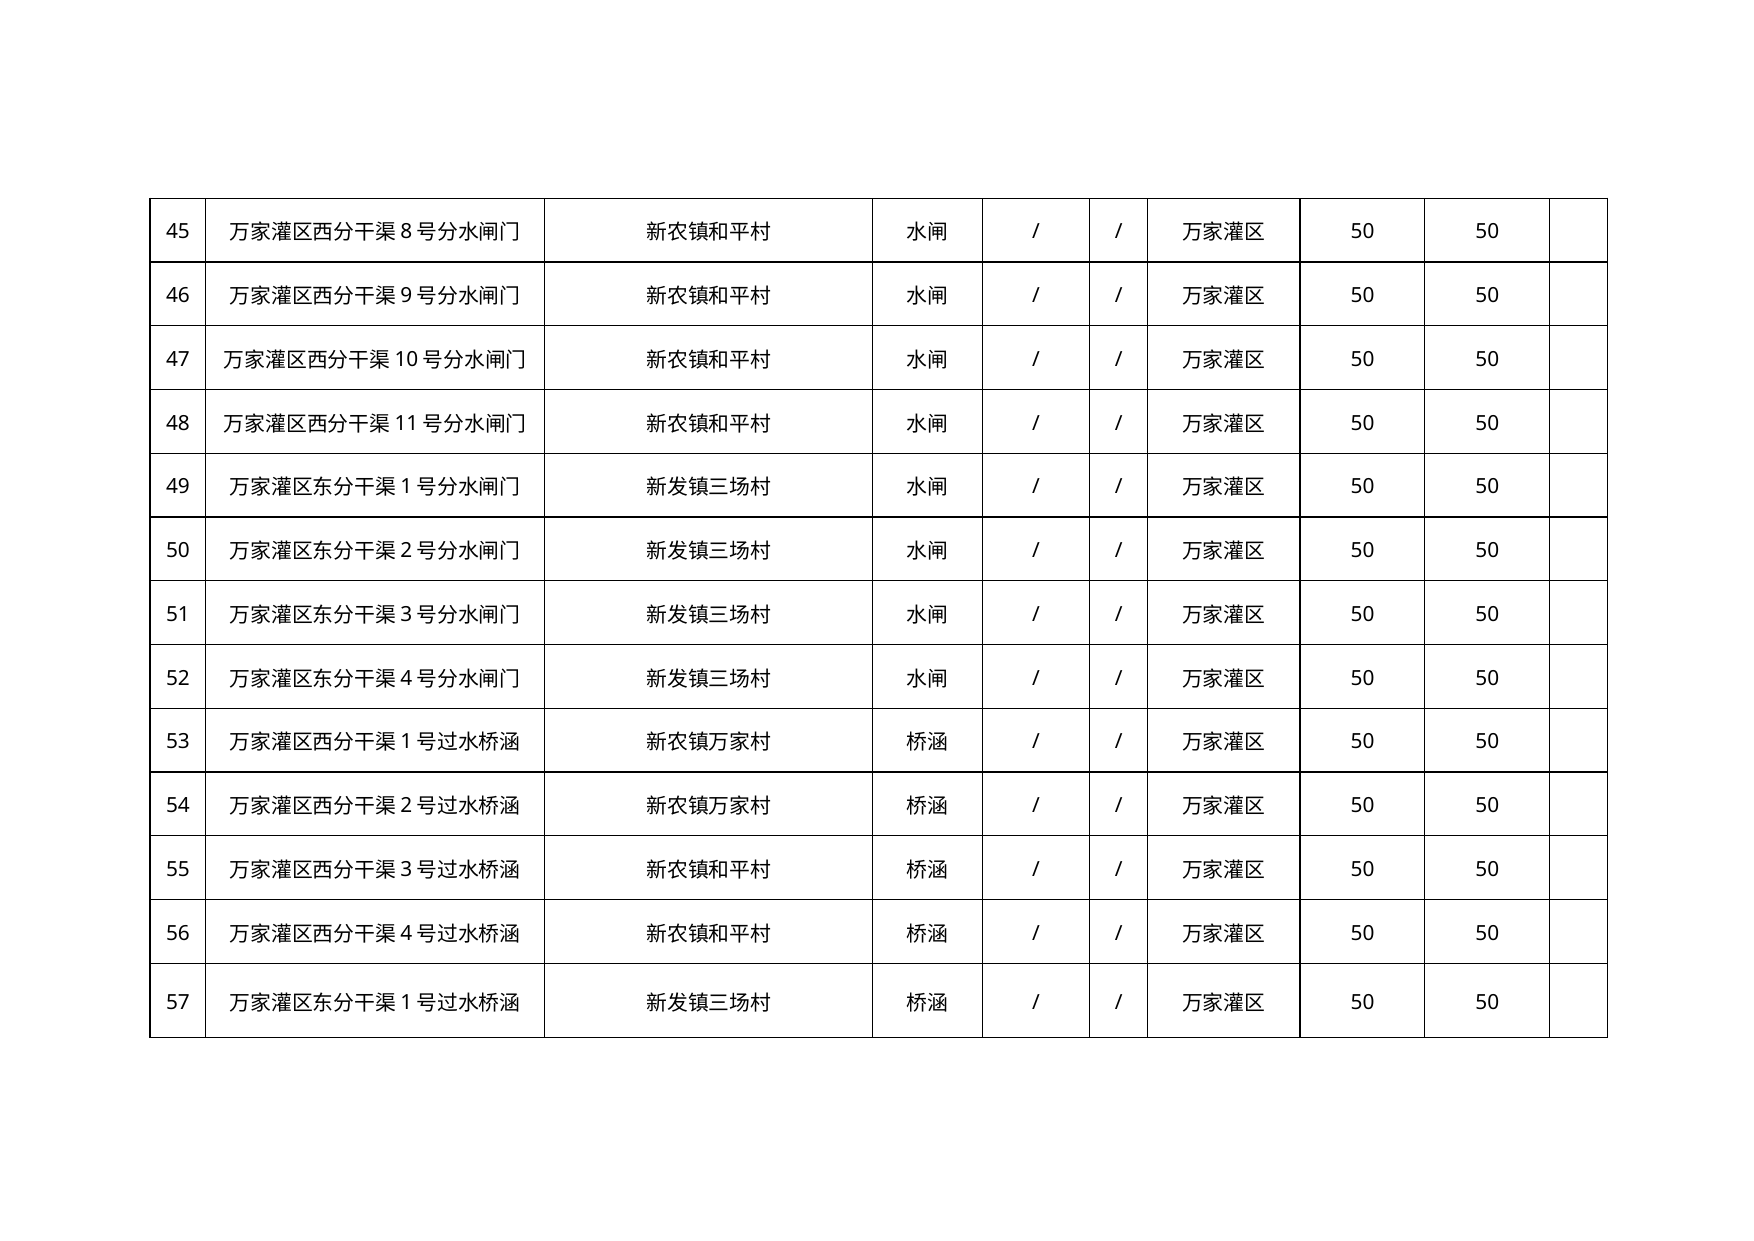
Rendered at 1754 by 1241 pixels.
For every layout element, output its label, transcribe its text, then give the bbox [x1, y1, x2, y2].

table_cell 万家灌区 [1148, 263, 1299, 325]
table_cell 50 [1425, 964, 1549, 1037]
table_cell [1550, 773, 1607, 835]
table_cell / [983, 709, 1089, 771]
table_cell 万家灌区东分干渠4号分水闸门 [206, 645, 544, 708]
table_cell 50 [1301, 900, 1424, 963]
table_cell / [1090, 326, 1147, 389]
table_cell 50 [1425, 326, 1549, 389]
table_cell 50 [1301, 454, 1424, 516]
table_cell 新发镇三场村 [545, 645, 872, 708]
table_cell 51 [151, 581, 205, 644]
table_cell 万家灌区 [1148, 199, 1299, 261]
table_cell / [1090, 390, 1147, 453]
table_cell / [983, 326, 1089, 389]
table_cell / [983, 518, 1089, 580]
table_cell [1550, 199, 1607, 261]
table_cell 万家灌区 [1148, 773, 1299, 835]
table_cell 新农镇和平村 [545, 390, 872, 453]
table_cell 万家灌区东分干渠1号过水桥涵 [206, 964, 544, 1037]
table_cell 新发镇三场村 [545, 581, 872, 644]
table_cell / [1090, 199, 1147, 261]
table_cell 桥涵 [873, 836, 982, 899]
table_cell 新农镇和平村 [545, 326, 872, 389]
table_cell 新发镇三场村 [545, 454, 872, 516]
table_cell 新发镇三场村 [545, 518, 872, 580]
table_cell 桥涵 [873, 900, 982, 963]
table_cell 46 [151, 263, 205, 325]
table_cell 新发镇三场村 [545, 964, 872, 1037]
table_cell / [983, 773, 1089, 835]
table_cell [1550, 836, 1607, 899]
table_cell 水闸 [873, 390, 982, 453]
table_cell 48 [151, 390, 205, 453]
table_cell / [1090, 454, 1147, 516]
table_cell / [983, 900, 1089, 963]
table_cell 50 [1301, 518, 1424, 580]
table_cell 万家灌区 [1148, 518, 1299, 580]
table_cell 水闸 [873, 199, 982, 261]
table_cell 54 [151, 773, 205, 835]
table_cell / [1090, 900, 1147, 963]
table_cell 新农镇万家村 [545, 709, 872, 771]
table_cell 50 [1425, 709, 1549, 771]
table_cell / [983, 964, 1089, 1037]
table_cell 万家灌区西分干渠8号分水闸门 [206, 199, 544, 261]
table_cell 水闸 [873, 326, 982, 389]
table_cell [1550, 263, 1607, 325]
table_cell 49 [151, 454, 205, 516]
table_cell 50 [1301, 709, 1424, 771]
table_cell 50 [1301, 581, 1424, 644]
table_cell 万家灌区 [1148, 645, 1299, 708]
table_cell / [1090, 581, 1147, 644]
table_cell 万家灌区 [1148, 836, 1299, 899]
table_cell 万家灌区 [1148, 709, 1299, 771]
table_cell / [1090, 773, 1147, 835]
table_cell 45 [151, 199, 205, 261]
table_cell [1550, 709, 1607, 771]
table_cell 万家灌区 [1148, 390, 1299, 453]
table_cell 50 [1301, 645, 1424, 708]
table_cell [1550, 390, 1607, 453]
table_cell 57 [151, 964, 205, 1037]
table_cell 万家灌区东分干渠3号分水闸门 [206, 581, 544, 644]
table_cell / [1090, 263, 1147, 325]
table_cell 新农镇和平村 [545, 199, 872, 261]
table_cell 新农镇和平村 [545, 836, 872, 899]
table_cell / [1090, 964, 1147, 1037]
table_cell 50 [151, 518, 205, 580]
table_cell 桥涵 [873, 709, 982, 771]
table_cell 50 [1425, 836, 1549, 899]
table_cell 50 [1425, 390, 1549, 453]
table_cell 50 [1301, 773, 1424, 835]
table_cell / [1090, 709, 1147, 771]
table_cell / [983, 454, 1089, 516]
table_cell 50 [1301, 263, 1424, 325]
table_cell [1550, 326, 1607, 389]
table_cell 万家灌区 [1148, 964, 1299, 1037]
table_cell 万家灌区西分干渠4号过水桥涵 [206, 900, 544, 963]
table_cell 50 [1301, 326, 1424, 389]
table_cell [1550, 964, 1607, 1037]
table_cell 53 [151, 709, 205, 771]
table_cell / [983, 836, 1089, 899]
table_cell 50 [1301, 390, 1424, 453]
table_cell 新农镇和平村 [545, 900, 872, 963]
table_cell / [1090, 836, 1147, 899]
table_cell 水闸 [873, 454, 982, 516]
table_cell 50 [1425, 900, 1549, 963]
table_cell 水闸 [873, 263, 982, 325]
table_cell / [1090, 645, 1147, 708]
table_cell 50 [1425, 581, 1549, 644]
table_cell 52 [151, 645, 205, 708]
table_cell 50 [1425, 518, 1549, 580]
table_cell 水闸 [873, 581, 982, 644]
table_cell 50 [1425, 645, 1549, 708]
table_cell / [983, 390, 1089, 453]
table_cell / [1090, 518, 1147, 580]
table_cell 50 [1425, 199, 1549, 261]
table_cell 新农镇和平村 [545, 263, 872, 325]
table_cell [1550, 518, 1607, 580]
table_cell 万家灌区东分干渠1号分水闸门 [206, 454, 544, 516]
table_cell [1550, 645, 1607, 708]
table_cell 万家灌区 [1148, 900, 1299, 963]
table_cell 万家灌区西分干渠10号分水闸门 [206, 326, 544, 389]
table_cell 万家灌区 [1148, 581, 1299, 644]
table_cell 桥涵 [873, 964, 982, 1037]
table_cell 50 [1425, 454, 1549, 516]
table_cell 50 [1425, 773, 1549, 835]
table_cell 万家灌区西分干渠9号分水闸门 [206, 263, 544, 325]
table_cell 47 [151, 326, 205, 389]
table_cell 万家灌区西分干渠11号分水闸门 [206, 390, 544, 453]
table_cell [1550, 581, 1607, 644]
table_cell / [983, 645, 1089, 708]
table_cell 万家灌区 [1148, 454, 1299, 516]
table_cell 50 [1425, 263, 1549, 325]
table_cell 水闸 [873, 518, 982, 580]
table_cell 万家灌区 [1148, 326, 1299, 389]
table_cell 50 [1301, 836, 1424, 899]
table_cell 56 [151, 900, 205, 963]
table_cell / [983, 263, 1089, 325]
table_cell 万家灌区西分干渠2号过水桥涵 [206, 773, 544, 835]
table_cell 新农镇万家村 [545, 773, 872, 835]
table_cell [1550, 900, 1607, 963]
table_cell 万家灌区东分干渠2号分水闸门 [206, 518, 544, 580]
table_cell 万家灌区西分干渠1号过水桥涵 [206, 709, 544, 771]
table_cell 55 [151, 836, 205, 899]
table_cell 万家灌区西分干渠3号过水桥涵 [206, 836, 544, 899]
table_cell / [983, 199, 1089, 261]
table_cell 50 [1301, 199, 1424, 261]
table_cell 50 [1301, 964, 1424, 1037]
table_cell [1550, 454, 1607, 516]
table_cell / [983, 581, 1089, 644]
table_cell 桥涵 [873, 773, 982, 835]
table_cell 水闸 [873, 645, 982, 708]
